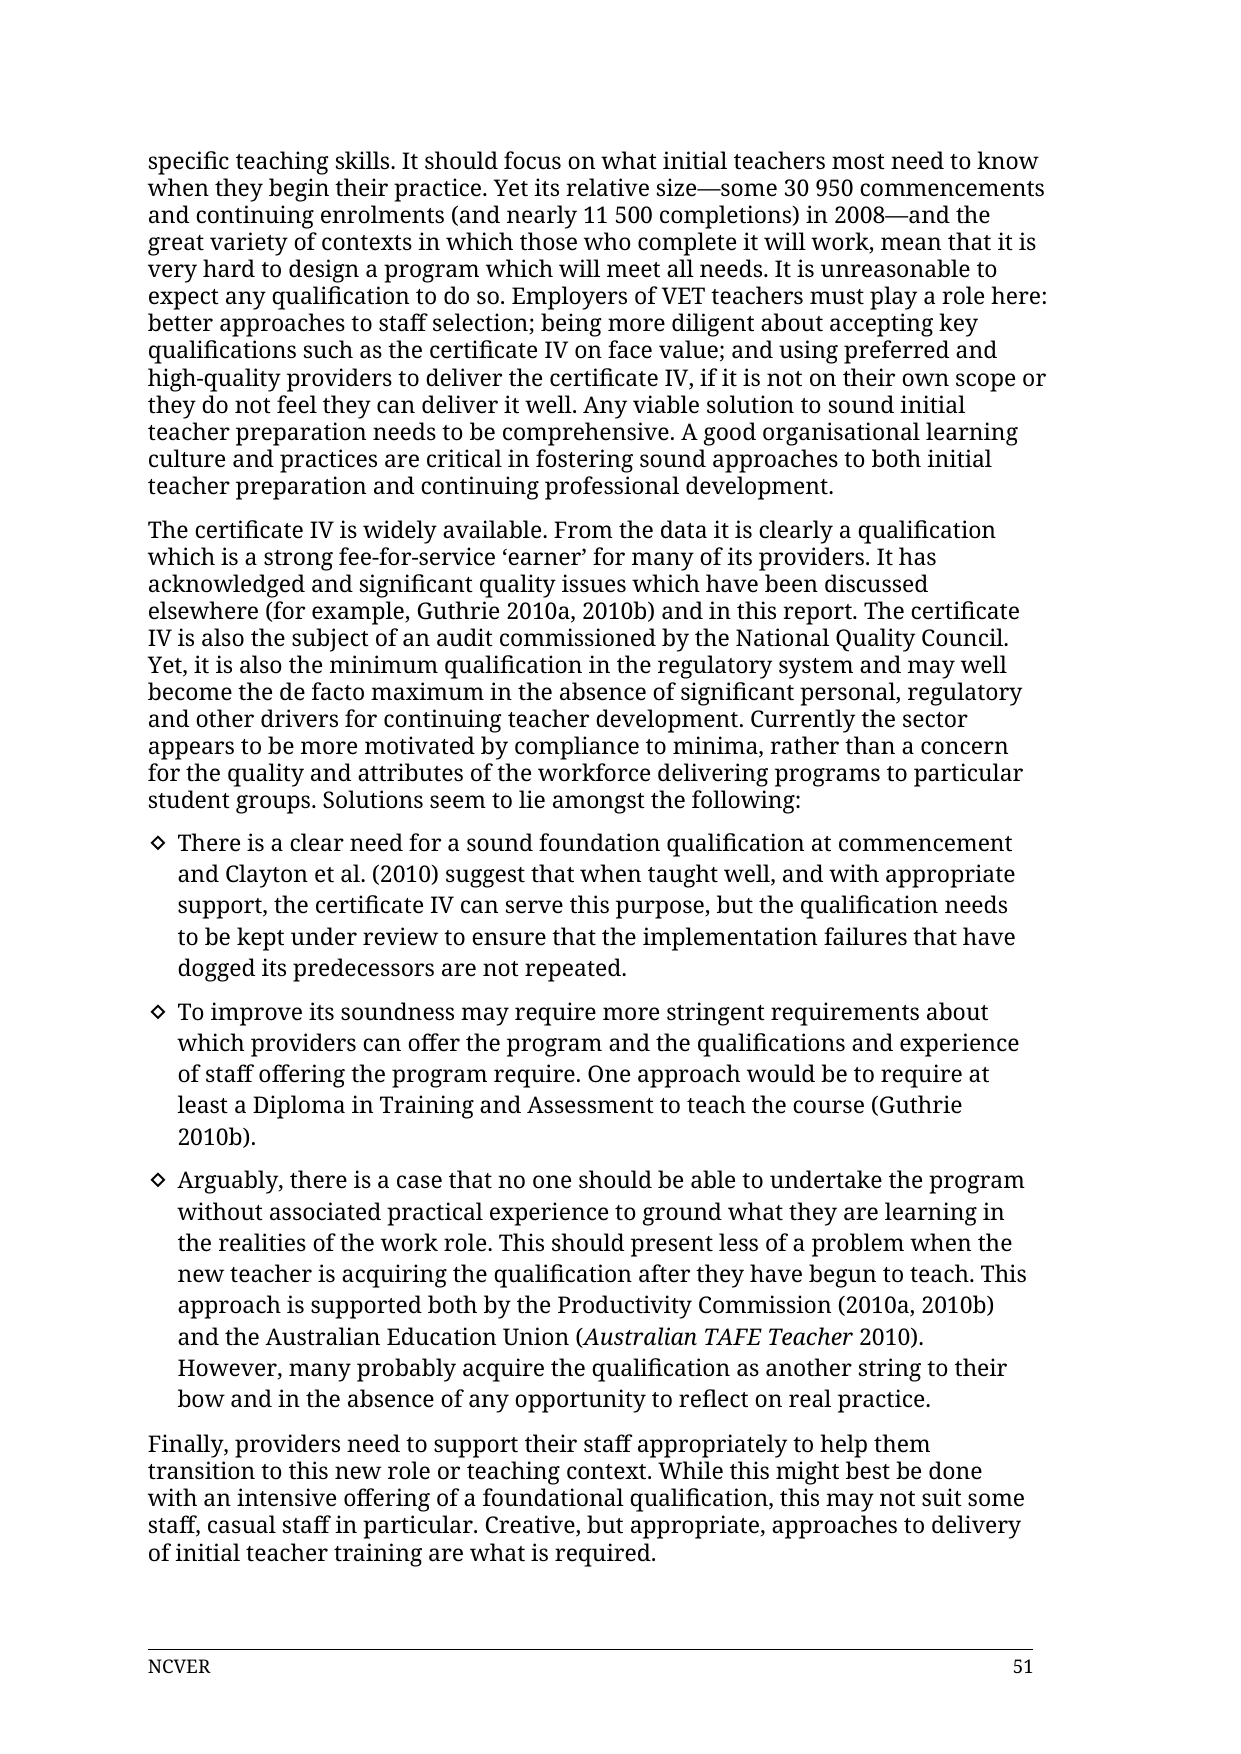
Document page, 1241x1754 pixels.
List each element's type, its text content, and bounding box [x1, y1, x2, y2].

text The certificate IV is widely available. From the data it is clearly a qualification which is a strong fee-for-service ‘earner’ for many of its providers. It has acknowledged and significant quality issues which have been discussed elsewhere (for example, Guthrie 2010a, 2010b) and in this report. The certificate IV is also the subject of an audit commissioned by the National Quality Council. Yet, it is also the minimum qualification in the regulatory system and may well become the de facto maximum in the absence of significant personal, regulatory and other drivers for continuing teacher development. Currently the sector appears to be more motivated by compliance to minima, rather than a concern for the quality and attributes of the workforce delivering programs to particular student groups. Solutions seem to lie amongst the following: [148, 516, 1033, 814]
text Finally, providers need to support their staff appropriately to help them transition to this new role or teaching context. While this might best be done with an intensive offering of a foundational qualification, this may not suit some staff, casual staff in particular. Creative, but appropriate, approaches to delivery of initial teacher training are what is required. [148, 1431, 1033, 1566]
text There is a clear need for a sound foundation qualification at commencement and Clayton et al. (2010) suggest that when taught well, and with appropriate support, the certificate IV can serve this purpose, but the qualification needs to be kept under review to ensure that the implementation failures that have dogged its predecessors are not repeated. [148, 827, 1033, 983]
text To improve its soundness may require more stringent requirements about which providers can offer the program and the qualifications and experience of staff offering the program require. One approach would be to require at least a Diploma in Training and Assessment to teach the course (Guthrie 2010b). [148, 996, 1033, 1152]
text Arguably, there is a case that no one should be able to undertake the program without associated practical experience to ground what they are learning in the realities of the work role. This should present less of a problem when the new teacher is acquiring the qualification after they have begun to teach. This approach is supported both by the Productivity Commission (2010a, 2010b) and the Australian Education Union (Australian TAFE Teacher 2010). However, many probably acquire the qualification as another string to their bow and in the absence of any opportunity to reflect on real practice. [148, 1164, 1033, 1414]
